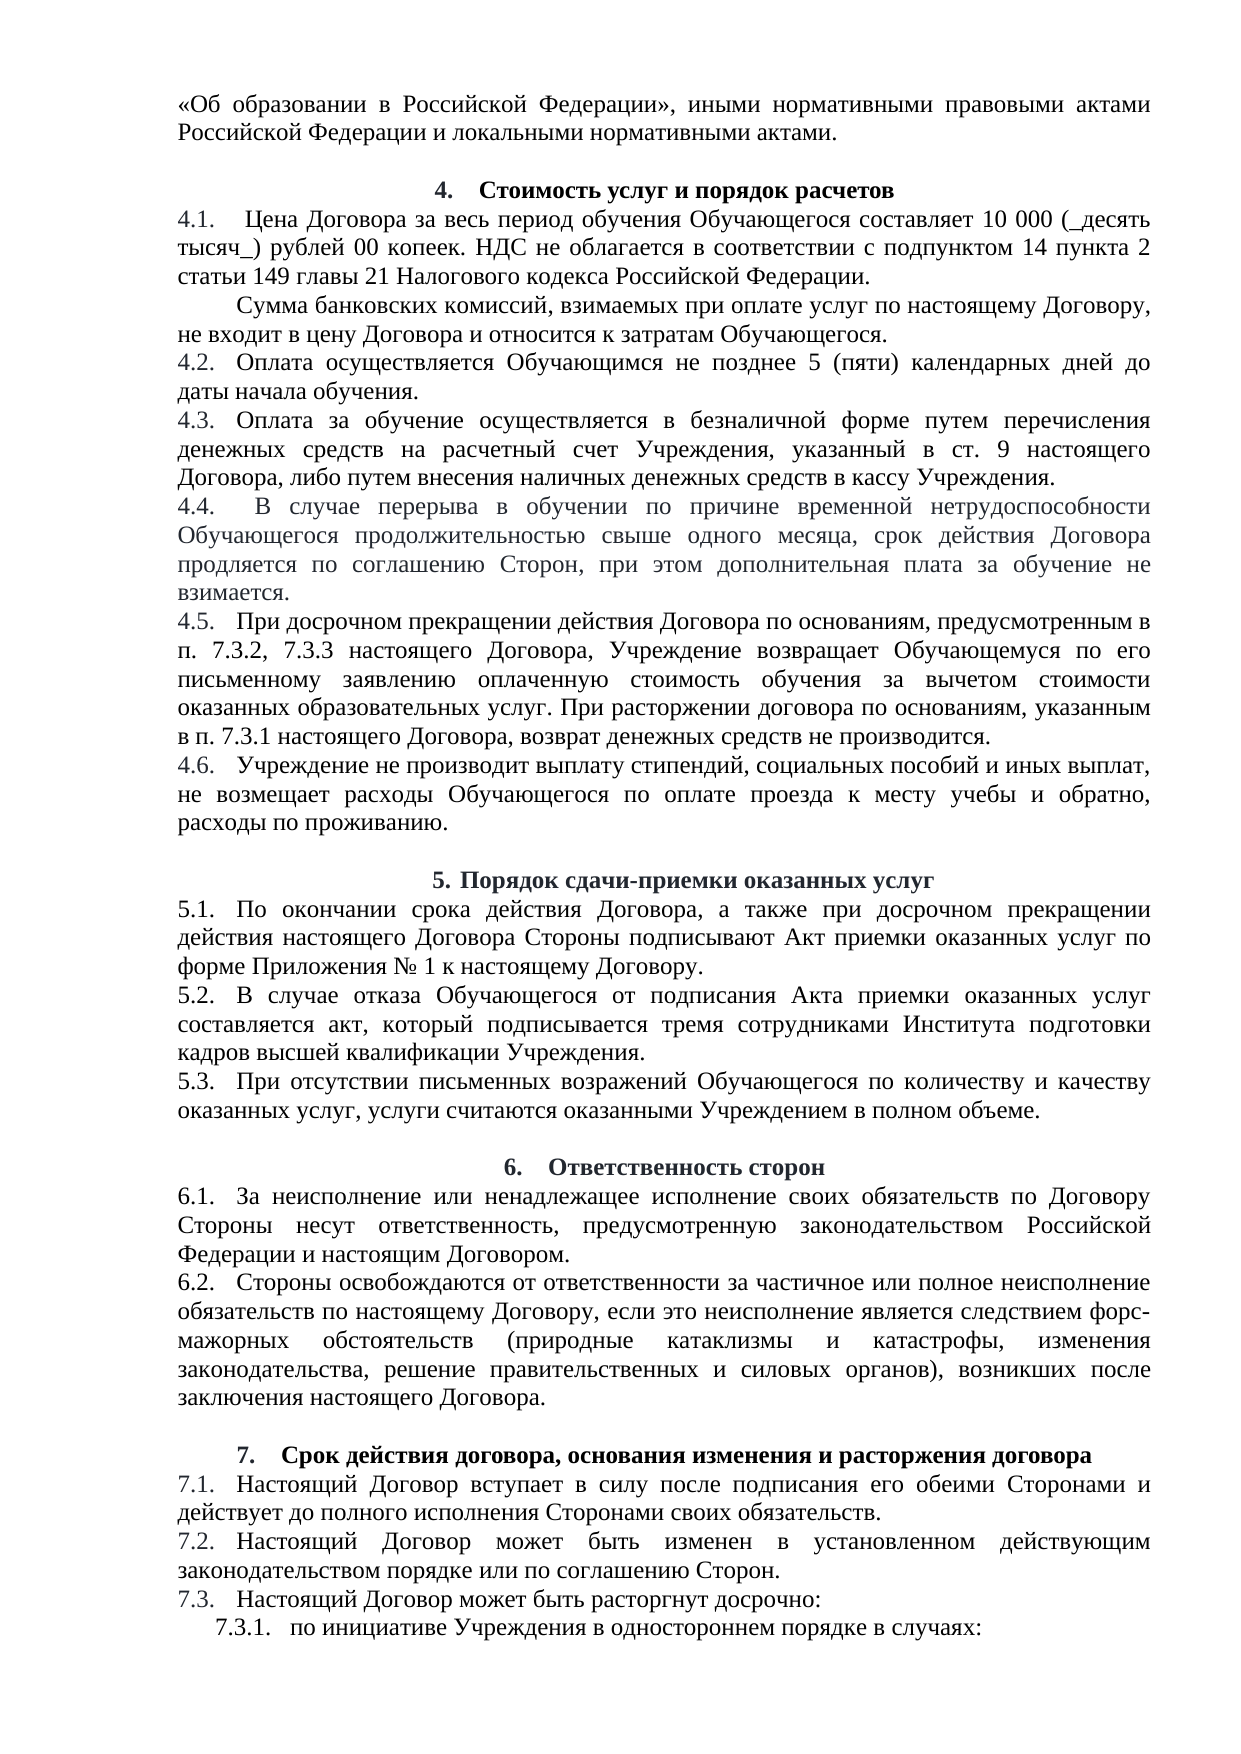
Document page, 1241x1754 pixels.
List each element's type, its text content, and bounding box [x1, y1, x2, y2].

list При досрочном прекращении действия Договора по основаниям, предусмотренным в п. 7.3.2, 7.3.3 настоящего Договора, Учреждение возвращает Обучающемуся по его письменному заявлению оплаченную стоимость обучения за вычетом стоимости оказанных образовательных услуг. При расторжении договора по основаниям, указанным в п. 7.3.1 настоящего Договора, возврат денежных средств не производится. [177, 606, 1152, 750]
list По окончании срока действия Договора, а также при досрочном прекращении действия настоящего Договора Стороны подписывают Акт приемки оказанных услуг по форме Приложения № 1 к настоящему Договору. [177, 894, 1152, 980]
list Порядок сдачи-приемки оказанных услуг [215, 865, 1152, 894]
list Срок действия договора, основания изменения и расторжения договора [177, 1440, 1152, 1469]
list При отсутствии письменных возражений Обучающегося по количеству и качеству оказанных услуг, услуги считаются оказанными Учреждением в полном объеме. [177, 1066, 1152, 1124]
list Оплата за обучение осуществляется в безналичной форме путем перечисления денежных средств на расчетный счет Учреждения, указанный в ст. 9 настоящего Договора, либо путем внесения наличных денежных средств в кассу Учреждения. [177, 405, 1152, 491]
list Настоящий Договор вступает в силу после подписания его обеими Сторонами и действует до полного исполнения Сторонами своих обязательств. [177, 1469, 1152, 1526]
list Ответственность сторон [177, 1152, 1152, 1181]
list Стоимость услуг и порядок расчетов [177, 175, 1152, 204]
list Стороны освобождаются от ответственности за частичное или полное неисполнение обязательств по настоящему Договору, если это неисполнение является следствием форс-мажорных обстоятельств (природные катаклизмы и катастрофы, изменения законодательства, решение правительственных и силовых органов), возникших после заключения настоящего Договора. [177, 1382, 1152, 1411]
list Настоящий Договор может быть расторгнут досрочно: [177, 1584, 1152, 1612]
text Сумма банковских комиссий, взимаемых при оплате услуг по настоящему Договору, не входит в цену Договора и относится к затратам Обучающегося. [177, 290, 1152, 347]
list Учреждение не производит выплату стипендий, социальных пособий и иных выплат, не возмещает расходы Обучающегося по оплате проезда к месту учебы и обратно, расходы по проживанию. [177, 750, 1152, 836]
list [177, 117, 1152, 146]
list В случае перерыва в обучении по причине временной нетрудоспособности Обучающегося продолжительностью свыше одного месяца, срок действия Договора продляется по соглашению Сторон, при этом дополнительная плата за обучение не взимается. [177, 491, 1152, 606]
list Стороны освобождаются от ответственности за частичное или полное неисполнение обязательств по настоящему Договору, если это неисполнение является следствием форс-мажорных обстоятельств (природные катаклизмы и катастрофы, изменения законодательства, решение правительственных и силовых органов), возникших после заключения настоящего Договора. [177, 1267, 1152, 1296]
list по инициативе Учреждения в одностороннем порядке в случаях: [215, 1612, 1152, 1641]
list За неисполнение или ненадлежащее исполнение своих обязательств по Договору Стороны несут ответственность, предусмотренную законодательством Российской Федерации и настоящим Договором. [177, 1181, 1152, 1267]
list Оплата осуществляется Обучающимся не позднее 5 (пяти) календарных дней до даты начала обучения. [177, 347, 1152, 405]
list Цена Договора за весь период обучения Обучающегося составляет 10 000 (_десять тысяч_) рублей 00 копеек. НДС не облагается в соответствии с подпунктом 14 пункта 2 статьи 149 главы 21 Налогового кодекса Российской Федерации. [177, 204, 1152, 290]
list Настоящий Договор может быть изменен в установленном действующим законодательством порядке или по соглашению Сторон. [177, 1526, 1152, 1584]
list В случае отказа Обучающегося от подписания Акта приемки оказанных услуг составляется акт, который подписывается тремя сотрудниками Института подготовки кадров высшей квалификации Учреждения. [177, 980, 1152, 1066]
